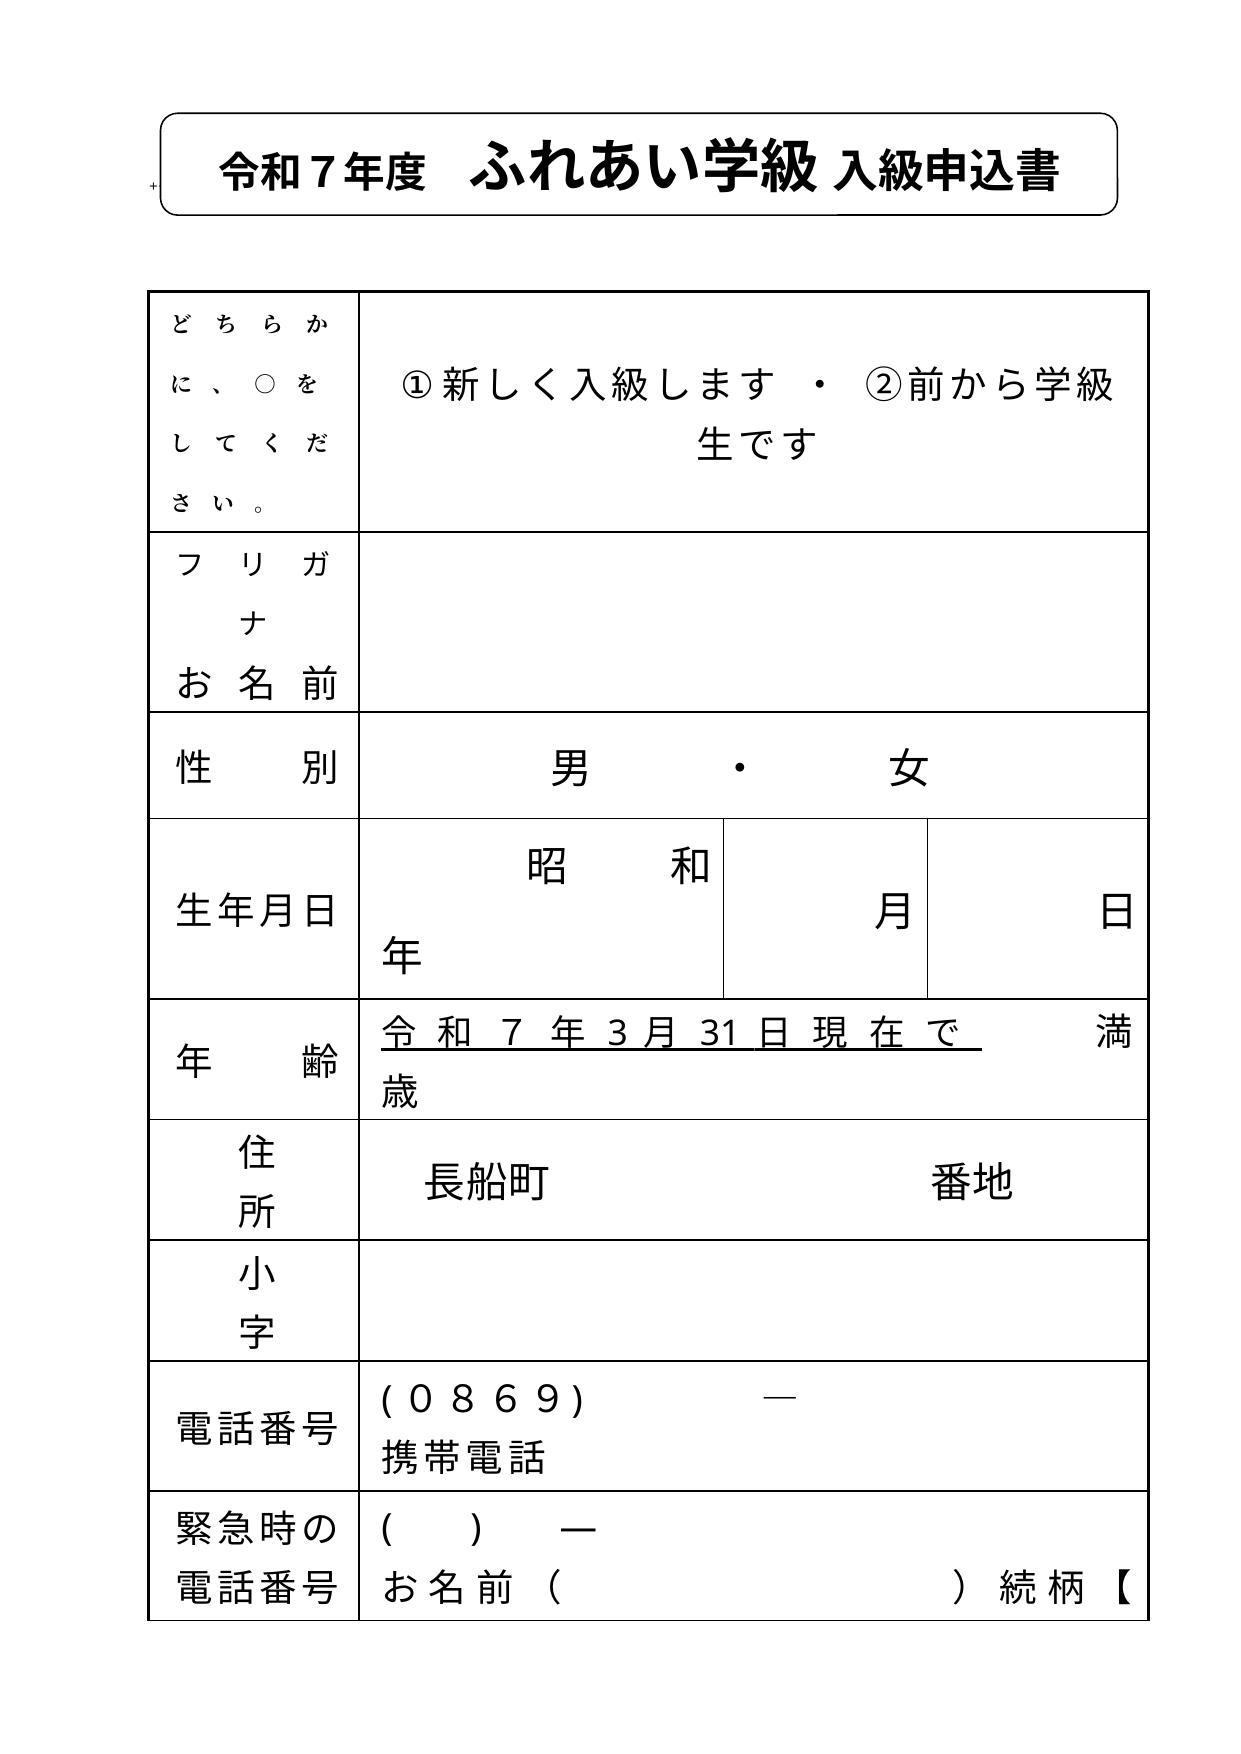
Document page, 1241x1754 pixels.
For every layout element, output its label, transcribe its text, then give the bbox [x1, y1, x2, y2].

table_cell 日 [928, 819, 1147, 998]
table_cell 電話番号 [150, 1362, 358, 1490]
table_cell ( ) ― お名前（ ）続柄【 】 [360, 1492, 1147, 1620]
table_cell (０８６９) ― 携帯電話 [360, 1362, 1147, 1490]
table_cell 令和７年3月31日現在で 満 歳 [360, 1000, 1147, 1118]
table_cell 月 [724, 819, 927, 998]
table_cell 緊急時の 電話番号 [150, 1492, 358, 1620]
table_cell 性 別 [150, 713, 358, 817]
table_cell フ リ ガ ナ お 名 前 [150, 533, 358, 711]
table_cell 小 字 [150, 1241, 358, 1360]
table_header ①新しく入級します ・ ②前から学級生です [360, 293, 1147, 531]
table_cell 昭和 年 [360, 819, 723, 998]
text +++++++++++++++++ [148, 111, 1121, 201]
table_cell [360, 1241, 1147, 1360]
table_cell 住 所 [150, 1120, 358, 1239]
table_header どちらかに、○を してください。 [150, 293, 358, 531]
table_cell 生年月日 [150, 819, 358, 998]
table_cell 男 ・ 女 [360, 713, 1147, 817]
table_cell 長船町 番地 [360, 1120, 1147, 1239]
table_cell 年 齢 [150, 1000, 358, 1118]
table_cell [360, 533, 1147, 711]
